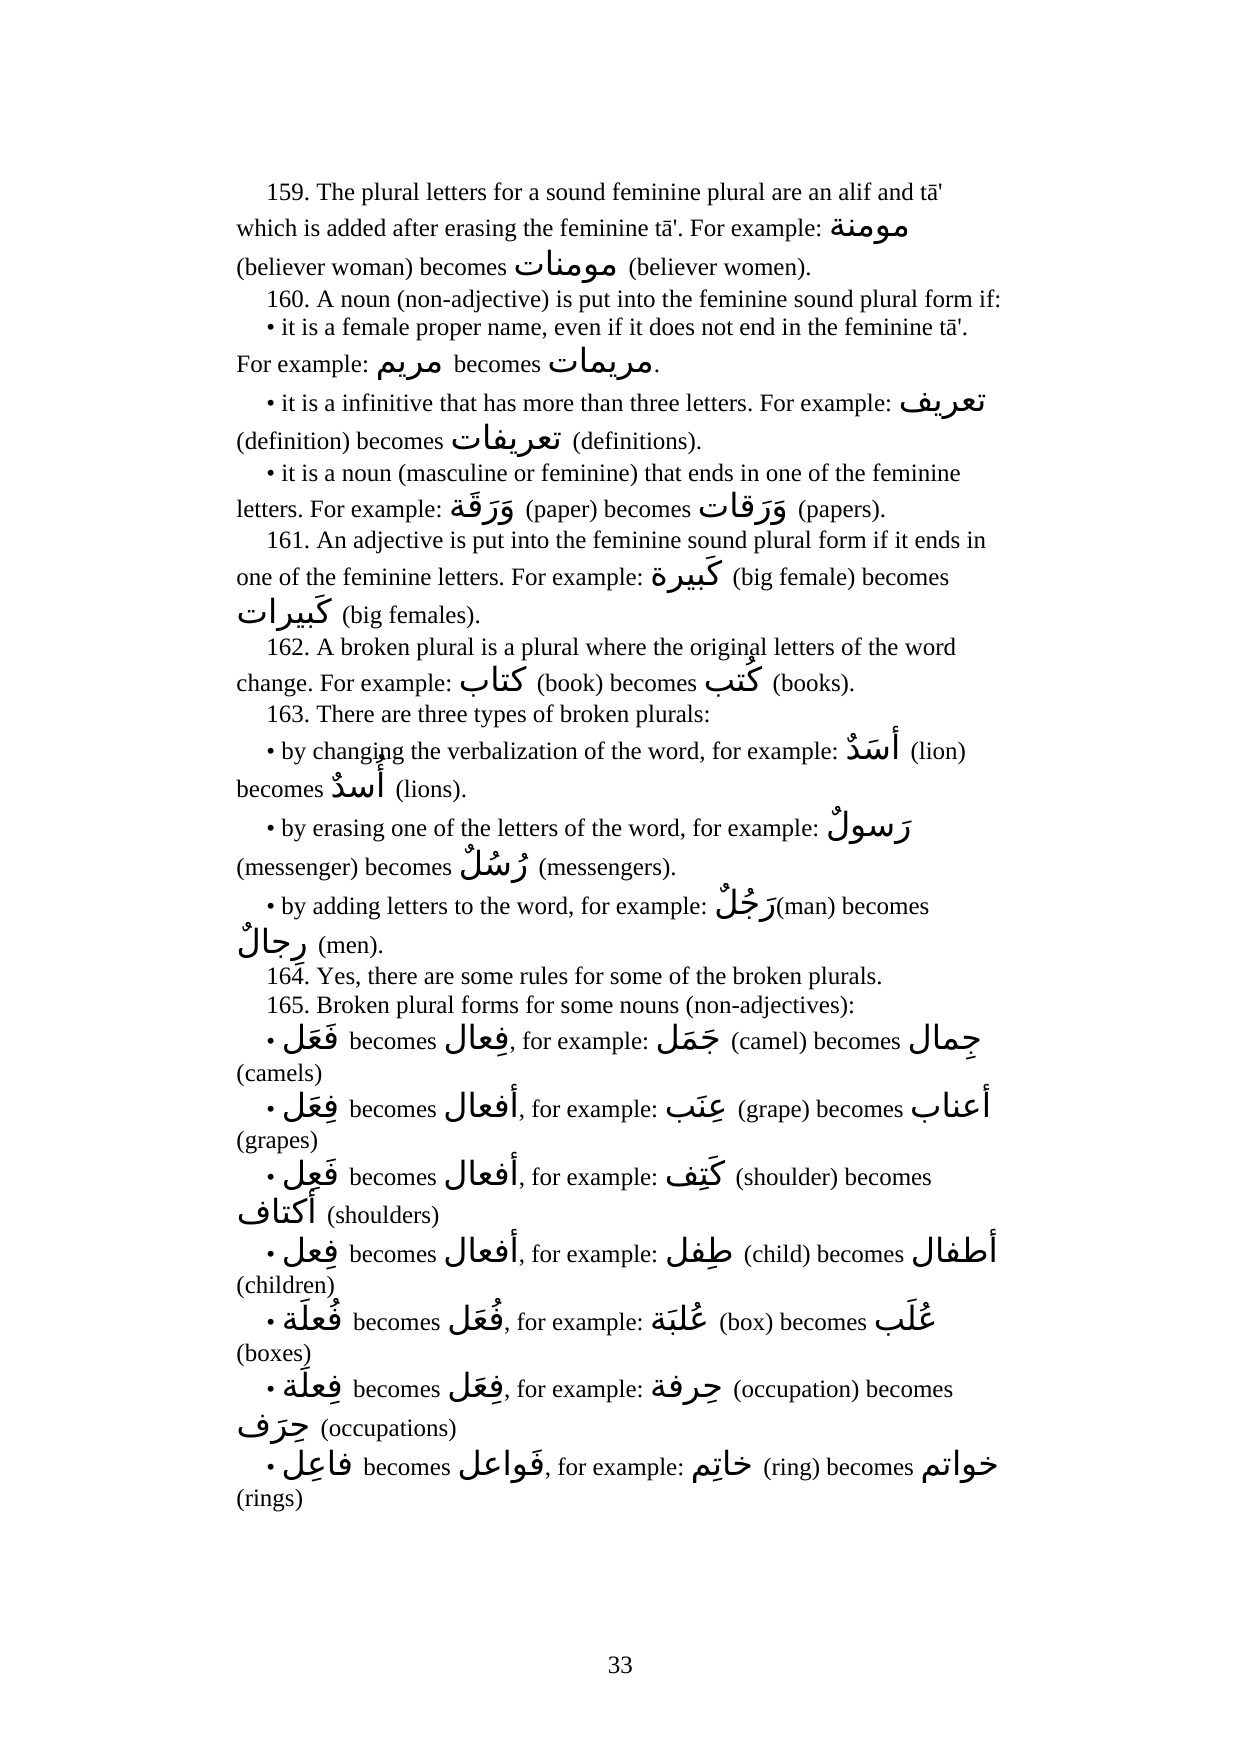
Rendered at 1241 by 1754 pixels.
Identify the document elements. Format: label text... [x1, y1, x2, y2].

text • فَعَل becomes فِعال, for example: جَمَل (camel) becomes جِمال (camels) [236, 1019, 1004, 1086]
text 163. There are three types of broken plurals: [236, 699, 1004, 728]
text • it is a female proper name, even if it does not end in the feminine tā'. For example: مریم becomes مریمات. [236, 312, 1004, 380]
text • فِعَل becomes أفعال, for example: عِنَب (grape) becomes أعناب (grapes) [236, 1086, 1004, 1154]
text 162. A broken plural is a plural where the original letters of the word change. For example: کتاب (book) becomes کُتب (books). [236, 632, 1004, 699]
text • فِعلَة becomes فِعَل, for example: حِرفة (occupation) becomes حِرَف (occupations) [236, 1367, 1004, 1444]
text • it is a noun (masculine or feminine) that ends in one of the feminine letters. For example: وَرَقَة (paper) becomes وَرَقات (papers). [236, 458, 1004, 525]
text 160. A noun (non-adjective) is put into the feminine sound plural form if: [236, 284, 1004, 312]
text • فاعِل becomes فَواعل, for example: خاتِم (ring) becomes خواتم (rings) [236, 1444, 1004, 1512]
text 165. Broken plural forms for some nouns (non-adjectives): [236, 990, 1004, 1019]
text 159. The plural letters for a sound feminine plural are an alif and tā' which is added after erasing the feminine tā'. For example: مومنة (believer woman) becomes مومنات (believer women). [236, 177, 1004, 284]
text • فُعلَة becomes فُعَل, for example: عُلبَة (box) becomes عُلَب (boxes) [236, 1299, 1004, 1367]
text • by erasing one of the letters of the word, for example: رَسولٌ (messenger) becomes رُسُلٌ (messengers). [236, 806, 1004, 883]
text 164. Yes, there are some rules for some of the broken plurals. [236, 961, 1004, 990]
text • by adding letters to the word, for example: رَجُلٌ(man) becomes رِجالٌ (men). [236, 883, 1004, 961]
text • فَعِل becomes أفعال, for example: کَتِف (shoulder) becomes أکتاف (shoulders) [236, 1154, 1004, 1232]
text • by changing the verbalization of the word, for example: أسَدٌ (lion) becomes أُسدٌ (lions). [236, 728, 1004, 806]
text 161. An adjective is put into the feminine sound plural form if it ends in one of the feminine letters. For example: کَبیرة (big female) becomes کَبیرات (big females). [236, 525, 1004, 632]
text • فِعل becomes أفعال, for example: طِفل (child) becomes أطفال (children) [236, 1232, 1004, 1299]
text • it is a infinitive that has more than three letters. For example: تعریف (definition) becomes تعریفات (definitions). [236, 380, 1004, 458]
